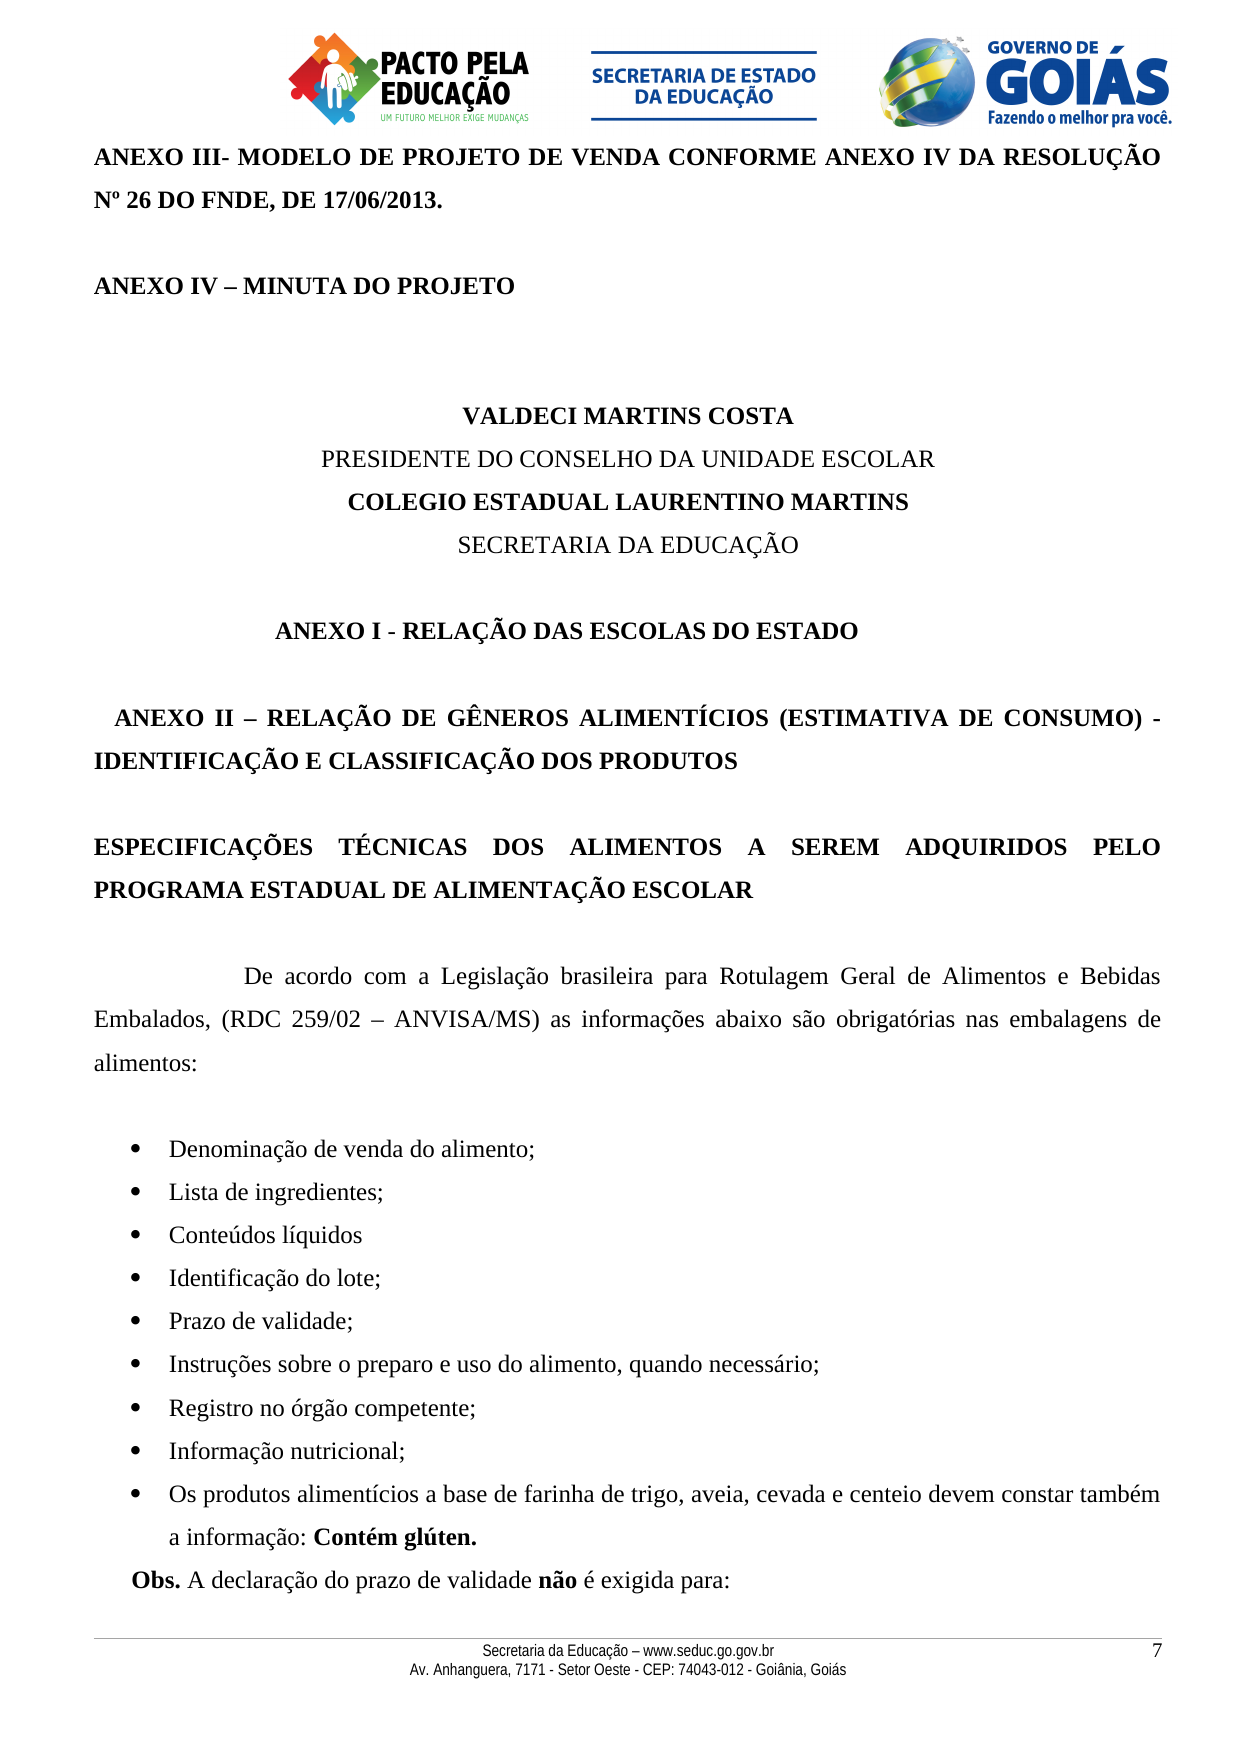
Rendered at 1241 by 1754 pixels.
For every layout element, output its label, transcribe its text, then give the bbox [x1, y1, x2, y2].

text Obs. A declaração do prazo de validade não é exigida para: [131, 1565, 1162, 1594]
text ANEXO IV – MINUTA DO PROJETO [94, 271, 1162, 300]
text ESPECIFICAÇÕES TÉCNICAS DOS ALIMENTOS A SEREM ADQUIRIDOS PELO PROGRAMA ESTADUAL DE ALIMENTAÇÃO ESCOLAR [94, 832, 1162, 904]
list Lista de ingredientes; [131, 1177, 1162, 1206]
list Conteúdos líquidos [131, 1220, 1162, 1249]
text COLEGIO ESTADUAL LAURENTINO MARTINS [94, 487, 1162, 516]
list Prazo de validade; [131, 1306, 1162, 1335]
list Registro no órgão competente; [131, 1393, 1162, 1421]
text SECRETARIA DA EDUCAÇÃO [94, 530, 1162, 559]
list Informação nutricional; [131, 1436, 1162, 1464]
text PRESIDENTE DO CONSELHO DA UNIDADE ESCOLAR [94, 444, 1162, 473]
text ANEXO III- MODELO DE PROJETO DE VENDA CONFORME ANEXO IV DA RESOLUÇÃO Nº 26 DO FNDE, DE 17/06/2013. [94, 142, 1162, 214]
text VALDECI MARTINS COSTA [94, 401, 1162, 429]
list Instruções sobre o preparo e uso do alimento, quando necessário; [131, 1349, 1162, 1378]
list Identificação do lote; [131, 1263, 1162, 1292]
text De acordo com a Legislação brasileira para Rotulagem Geral de Alimentos e Bebidas Embalados, (RDC 259/02 – ANVISA/MS) as informações abaixo são obrigatórias nas embalagens de alimentos: [94, 961, 1162, 1076]
list Os produtos alimentícios a base de farinha de trigo, aveia, cevada e centeio devem constar também a informação: Contém glúten. [131, 1479, 1162, 1551]
text ANEXO II – RELAÇÃO DE GÊNEROS ALIMENTÍCIOS (ESTIMATIVA DE CONSUMO) - IDENTIFICAÇÃO E CLASSIFICAÇÃO DOS PRODUTOS [94, 703, 1162, 774]
text ANEXO I - RELAÇÃO DAS ESCOLAS DO ESTADO [94, 616, 1162, 645]
list Denominação de venda do alimento; [131, 1134, 1162, 1163]
picture [279, 28, 1179, 136]
